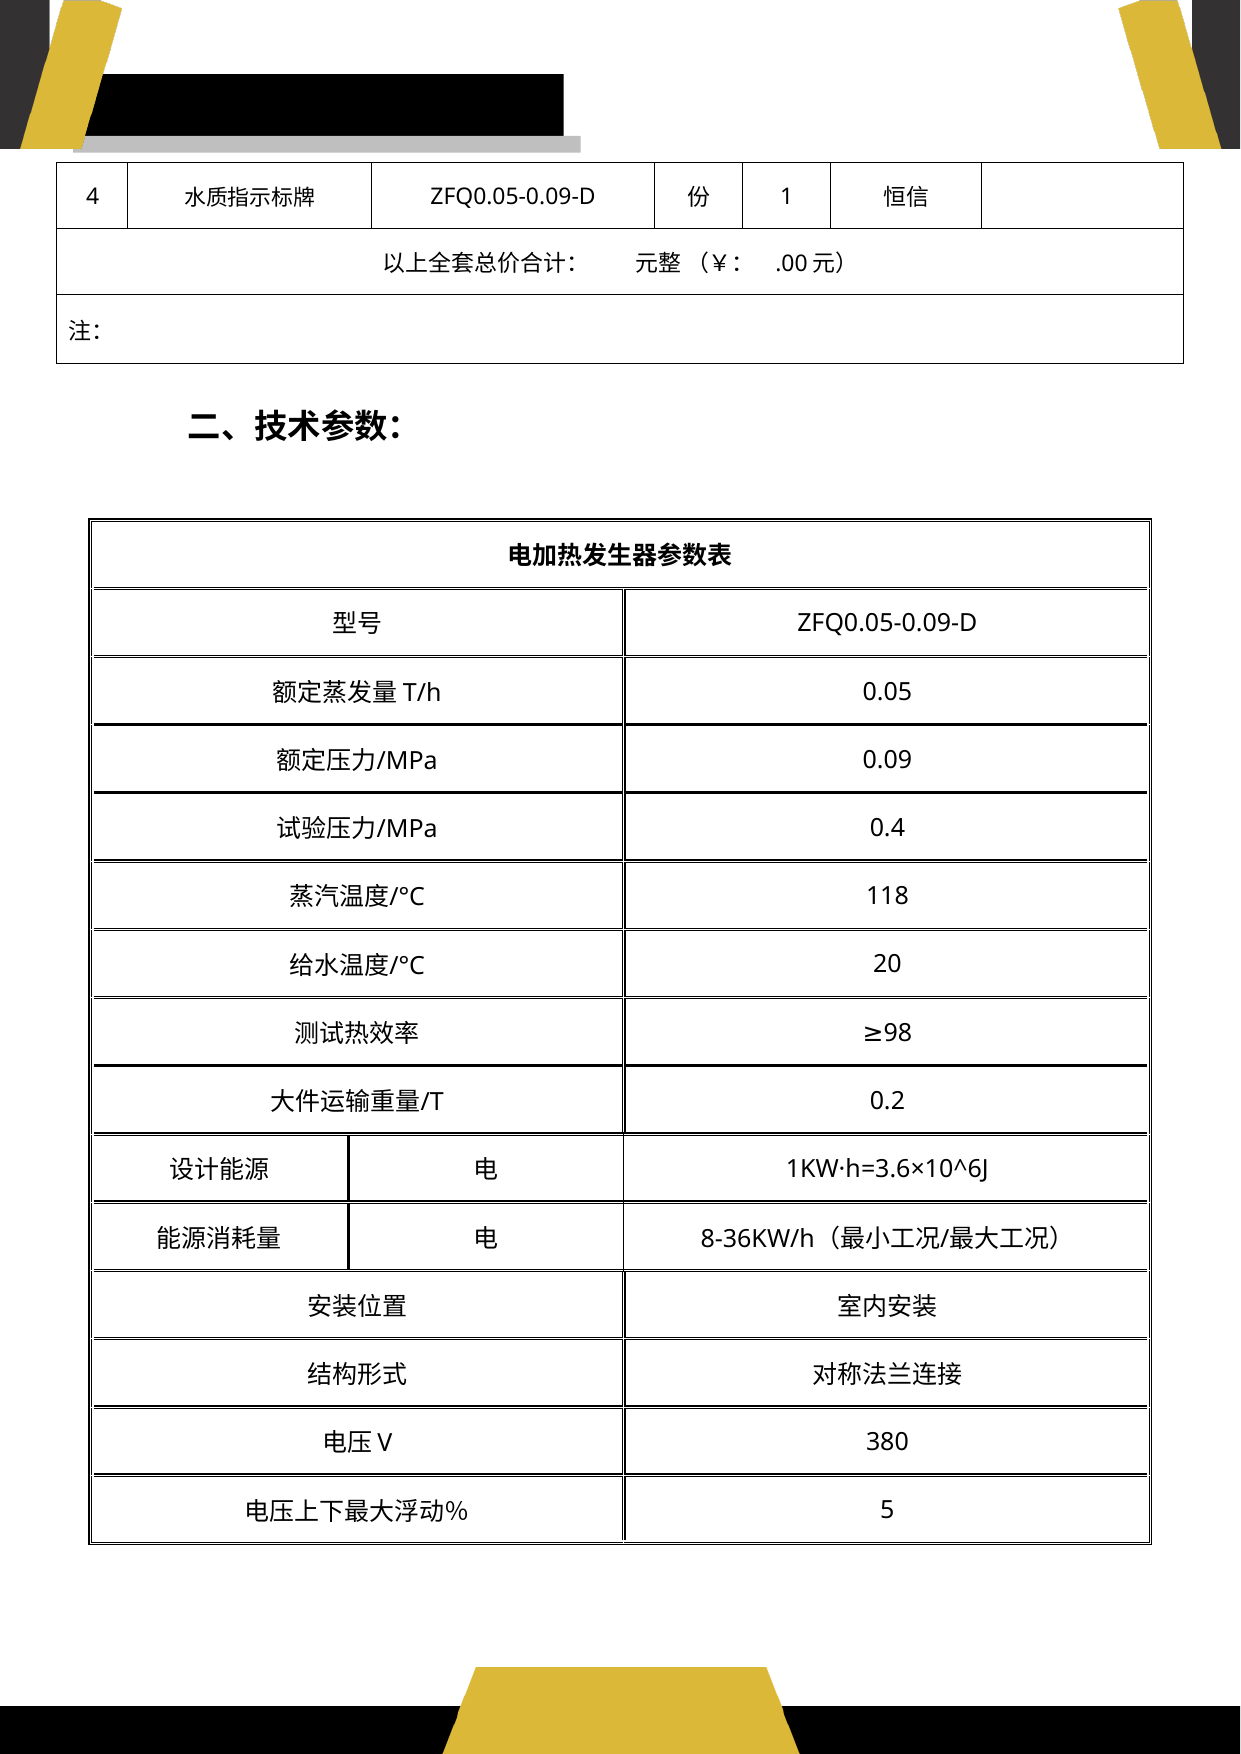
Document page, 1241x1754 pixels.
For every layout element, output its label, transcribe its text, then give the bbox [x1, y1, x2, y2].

table_cell 注： [57, 295, 1183, 363]
table_cell 份 [655, 163, 742, 228]
picture [0, 0, 122, 149]
table_cell 安装位置 [90, 1269, 623, 1337]
table_cell 8-36KW/h（最小工况/最大工况） [624, 1200, 1149, 1269]
picture [0, 1667, 1241, 1754]
table_cell 0.2 [626, 1064, 1149, 1132]
table_cell [982, 163, 1183, 228]
table_cell 0.05 [626, 655, 1149, 723]
table_cell 以上全套总价合计： 元整 （￥： .00元） [57, 229, 1183, 294]
table_cell 额定压力/MPa [90, 723, 622, 791]
table_cell 给水温度/°C [92, 928, 622, 996]
table_cell 1KW·h=3.6×10^6J [624, 1132, 1149, 1200]
table_cell 额定蒸发量T/h [92, 655, 622, 723]
table_cell 电 [350, 1204, 623, 1269]
table_cell 测试热效率 [90, 996, 624, 1064]
table_cell 结构形式 [90, 1337, 624, 1405]
table_header 电加热发生器参数表 [92, 522, 1149, 586]
table_cell 1 [743, 163, 830, 228]
table_cell 水质指示标牌 [128, 163, 371, 228]
picture [1118, 0, 1241, 149]
table_cell 试验压力/MPa [92, 791, 622, 859]
table_cell ZFQ0.05-0.09-D [372, 163, 654, 228]
table_cell 4 [57, 163, 127, 228]
table_cell 对称法兰连接 [624, 1337, 1150, 1405]
table_cell 0.4 [626, 791, 1149, 859]
table_cell 蒸汽温度/°C [92, 859, 622, 927]
table_cell 恒信 [831, 163, 981, 228]
table_cell ZFQ0.05-0.09-D [624, 586, 1149, 654]
subtitle 技术参数： [187, 391, 1053, 456]
table_cell 电 [350, 1136, 623, 1200]
table_cell 118 [626, 859, 1149, 927]
table_cell 0.09 [626, 723, 1150, 791]
table_cell 380 [626, 1405, 1149, 1473]
table_cell 5 [624, 1473, 1149, 1542]
table_cell 大件运输重量/T [92, 1064, 622, 1132]
table_cell 电压上下最大浮动％ [92, 1473, 624, 1542]
table_cell 室内安装 [624, 1269, 1150, 1337]
table_cell ≥98 [624, 996, 1150, 1064]
table_cell 20 [626, 928, 1149, 996]
table_cell 电压V [92, 1405, 622, 1473]
table_cell 设计能源 [92, 1132, 347, 1200]
table_cell 能源消耗量 [92, 1200, 347, 1269]
table_cell 型号 [92, 586, 624, 654]
